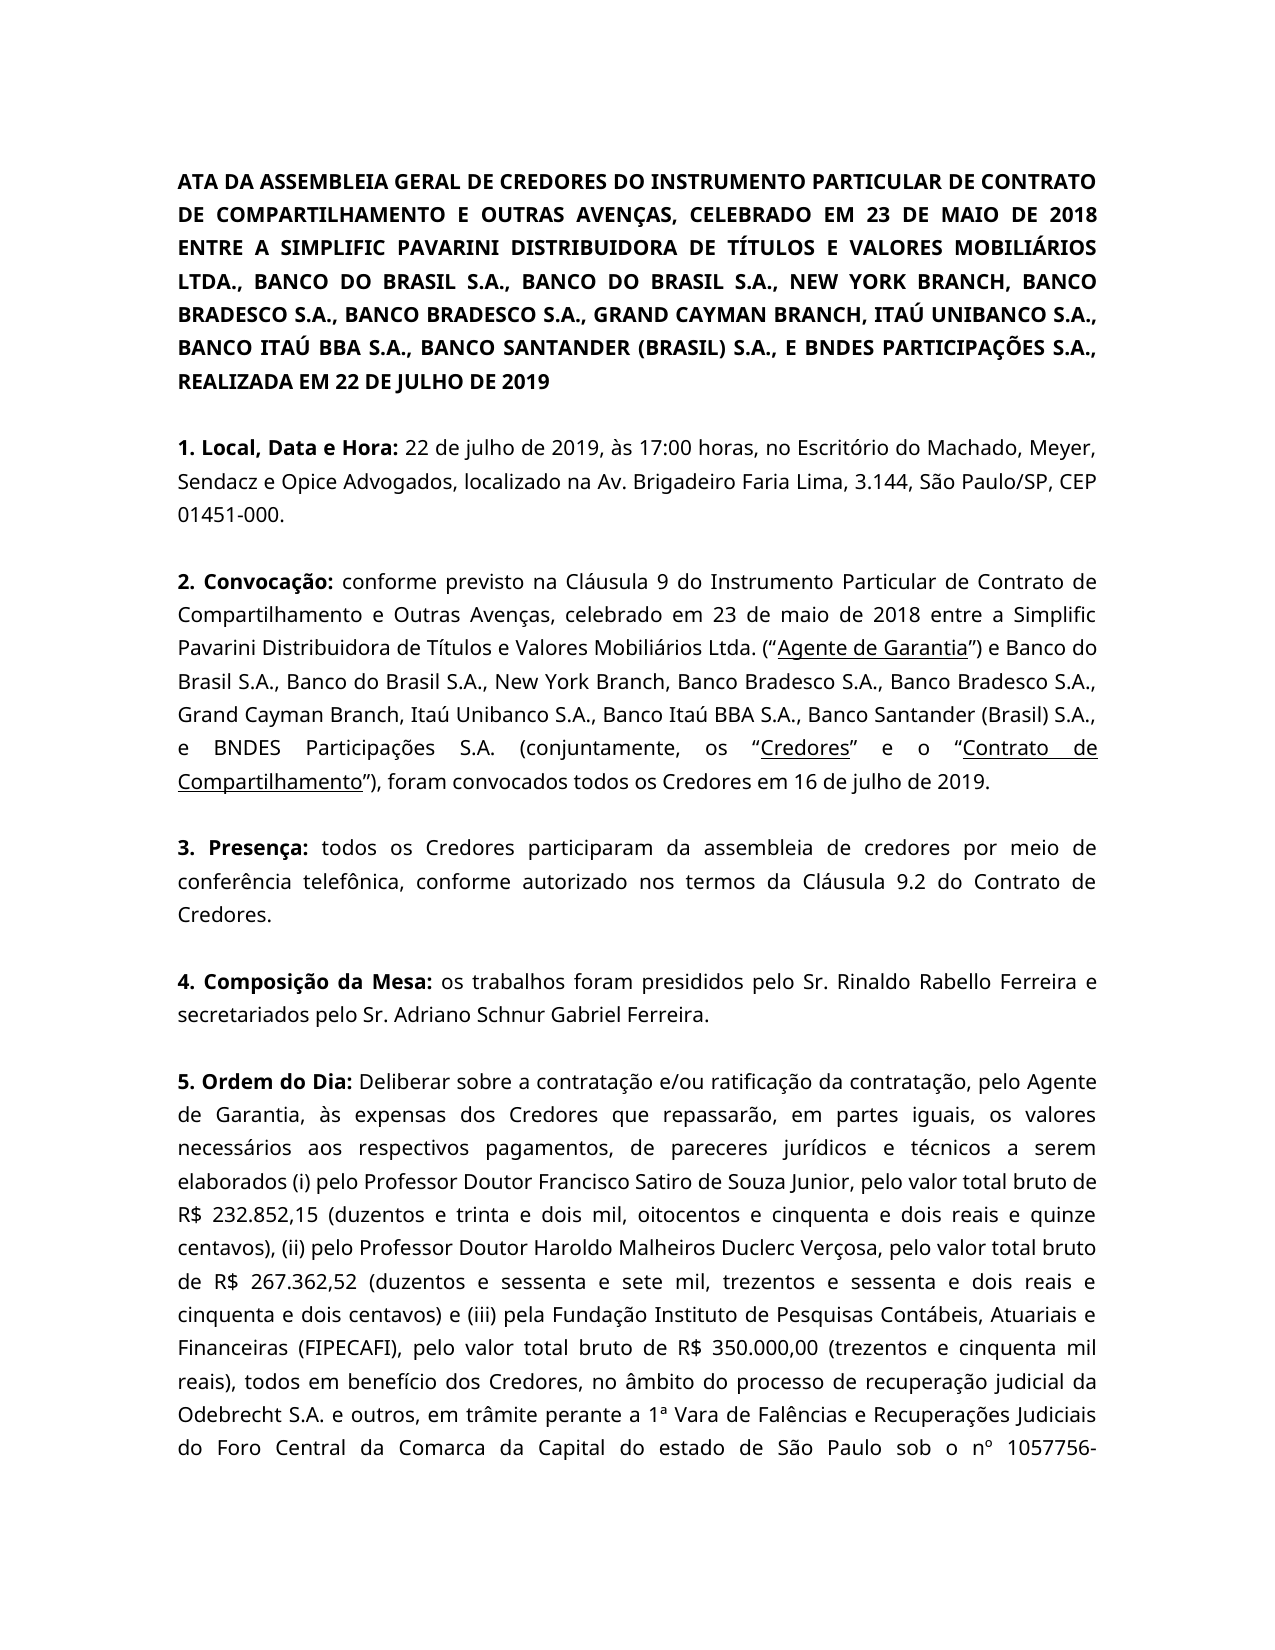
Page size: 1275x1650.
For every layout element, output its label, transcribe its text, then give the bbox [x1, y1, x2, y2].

text 1. Local, Data e Hora: 22 de julho de 2019, às 17:00 horas, no Escritório do Machado, Meyer, Sendacz e Opice Advogados, localizado na Av. Brigadeiro Faria Lima, 3.144, São Paulo/SP, CEP 01451-000. [177, 429, 1098, 529]
text ATA DA ASSEMBLEIA GERAL DE CREDORES DO INSTRUMENTO PARTICULAR DE CONTRATO DE COMPARTILHAMENTO E OUTRAS AVENÇAS, CELEBRADO EM 23 DE MAIO DE 2018 ENTRE A SIMPLIFIC PAVARINI DISTRIBUIDORA DE TÍTULOS E VALORES MOBILIÁRIOS LTDA., BANCO DO BRASIL S.A., BANCO DO BRASIL S.A., NEW YORK BRANCH, BANCO BRADESCO S.A., BANCO BRADESCO S.A., GRAND CAYMAN BRANCH, ITAÚ UNIBANCO S.A., BANCO ITAÚ BBA S.A., BANCO SANTANDER (BRASIL) S.A., E BNDES PARTICIPAÇÕES S.A., REALIZADA EM 22 DE JULHO DE 2019 [177, 162, 1098, 396]
text 3. Presença: todos os Credores participaram da assembleia de credores por meio de conferência telefônica, conforme autorizado nos termos da Cláusula 9.2 do Contrato de Credores. [177, 829, 1098, 929]
text 4. Composição da Mesa: os trabalhos foram presididos pelo Sr. Rinaldo Rabello Ferreira e secretariados pelo Sr. Adriano Schnur Gabriel Ferreira. [177, 962, 1098, 1029]
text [177, 1062, 1098, 1462]
text 2. Convocação: conforme previsto na Cláusula 9 do Instrumento Particular de Contrato de Compartilhamento e Outras Avenças, celebrado em 23 de maio de 2018 entre a Simplific Pavarini Distribuidora de Títulos e Valores Mobiliários Ltda. (“Agente de Garantia”) e Banco do Brasil S.A., Banco do Brasil S.A., New York Branch, Banco Bradesco S.A., Banco Bradesco S.A., Grand Cayman Branch, Itaú Unibanco S.A., Banco Itaú BBA S.A., Banco Santander (Brasil) S.A., e BNDES Participações S.A. (conjuntamente, os “Credores” e o “Contrato de Compartilhamento”), foram convocados todos os Credores em 16 de julho de 2019. [177, 562, 1098, 796]
